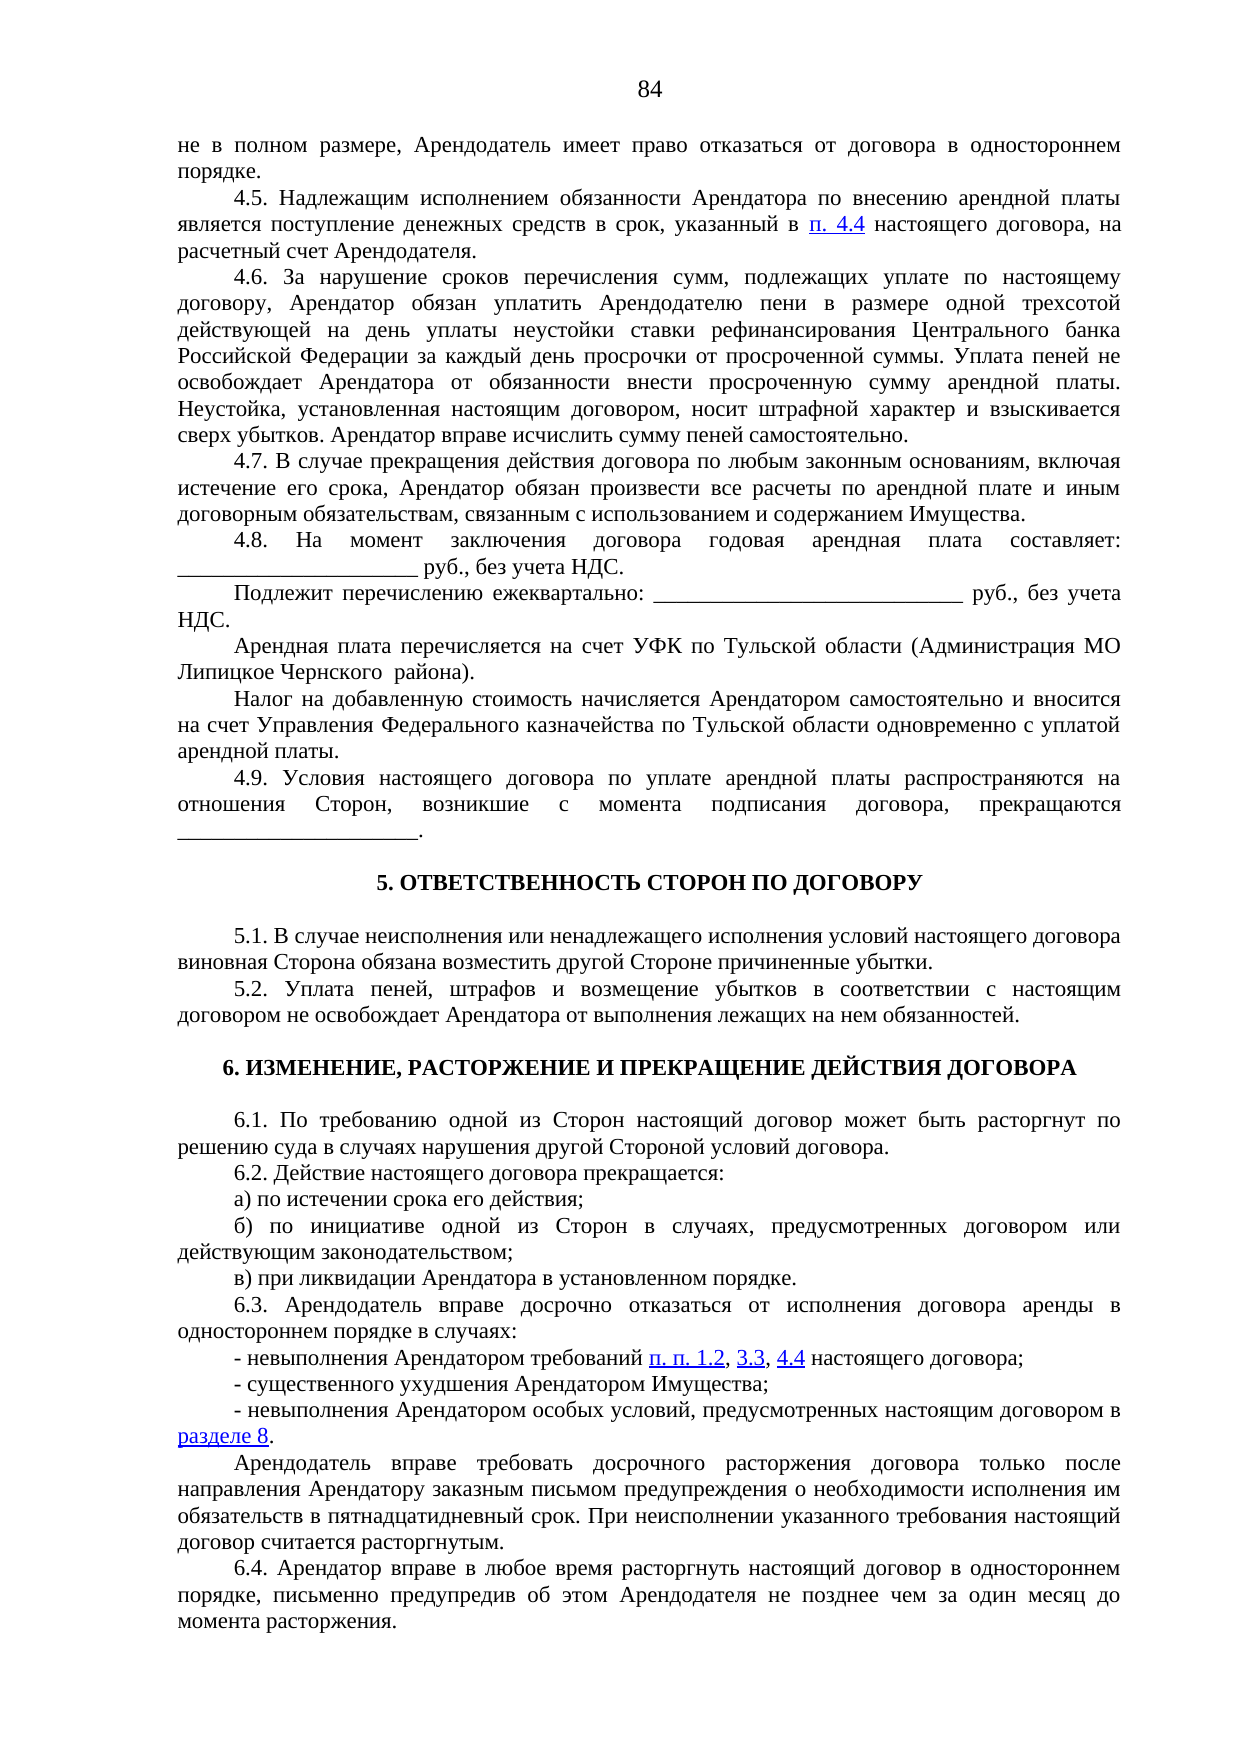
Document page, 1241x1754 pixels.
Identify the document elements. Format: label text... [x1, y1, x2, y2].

text 4.6. За нарушение сроков перечисления сумм, подлежащих уплате по настоящему договору, Арендатор обязан уплатить Арендодателю пени в размере одной трехсотой действующей на день уплаты неустойки ставки рефинансирования Центрального банка Российской Федерации за каждый день просрочки от просроченной суммы. Уплата пеней не освобождает Арендатора от обязанности внести просроченную сумму арендной платы. Неустойка, установленная настоящим договором, носит штрафной характер и взыскивается сверх убытков. Арендатор вправе исчислить сумму пеней самостоятельно. [177, 263, 1122, 447]
text 6.4. Арендатор вправе в любое время расторгнуть настоящий договор в одностороннем порядке, письменно предупредив об этом Арендодателя не позднее чем за один месяц до момента расторжения. [177, 1554, 1122, 1633]
text 4.8. На момент заключения договора годовая арендная плата составляет: _____________________ руб., без учета НДС. [177, 527, 1122, 579]
text а) по истечении срока его действия; [177, 1185, 1122, 1212]
text 5.1. В случае неисполнения или ненадлежащего исполнения условий настоящего договора виновная Сторона обязана возместить другой Стороне причиненные убытки. [177, 922, 1122, 974]
text б) по инициативе одной из Сторон в случаях, предусмотренных договором или действующим законодательством; [177, 1212, 1122, 1264]
text 6.3. Арендодатель вправе досрочно отказаться от исполнения договора аренды в одностороннем порядке в случаях: [177, 1291, 1122, 1343]
text 5.2. Уплата пеней, штрафов и возмещение убытков в соответствии с настоящим договором не освобождает Арендатора от выполнения лежащих на нем обязанностей. [177, 974, 1122, 1027]
text 6.2. Действие настоящего договора прекращается: [177, 1159, 1122, 1185]
text Налог на добавленную стоимость начисляется Арендатором самостоятельно и вносится на счет Управления Федерального казначейства по Тульской области одновременно с уплатой арендной платы. [177, 685, 1122, 764]
text - существенного ухудшения Арендатором Имущества; [177, 1370, 1122, 1396]
text 5. ОТВЕТСТВЕННОСТЬ СТОРОН ПО ДОГОВОРУ [177, 869, 1122, 896]
text в) при ликвидации Арендатора в установленном порядке. [177, 1264, 1122, 1291]
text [177, 131, 1122, 184]
text 6. ИЗМЕНЕНИЕ, РАСТОРЖЕНИЕ И ПРЕКРАЩЕНИЕ ДЕЙСТВИЯ ДОГОВОРА [177, 1054, 1122, 1080]
text Подлежит перечислению ежеквартально: ___________________________ руб., без учета НДС. [177, 579, 1122, 632]
text 4.7. В случае прекращения действия договора по любым законным основаниям, включая истечение его срока, Арендатор обязан произвести все расчеты по арендной плате и иным договорным обязательствам, связанным с использованием и содержанием Имущества. [177, 447, 1122, 527]
text - невыполнения Арендатором особых условий, предусмотренных настоящим договором в разделе 8. [177, 1396, 1122, 1449]
text Арендодатель вправе требовать досрочного расторжения договора только после направления Арендатору заказным письмом предупреждения о необходимости исполнения им обязательств в пятнадцатидневный срок. При неисполнении указанного требования настоящий договор считается расторгнутым. [177, 1449, 1122, 1554]
text 4.5. Надлежащим исполнением обязанности Арендатора по внесению арендной платы является поступление денежных средств в срок, указанный в п. 4.4 настоящего договора, на расчетный счет Арендодателя. [177, 184, 1122, 263]
text Арендная плата перечисляется на счет УФК по Тульской области (Администрация МО Липицкое Чернского района). [177, 632, 1122, 685]
text 6.1. По требованию одной из Сторон настоящий договор может быть расторгнут по решению суда в случаях нарушения другой Стороной условий договора. [177, 1106, 1122, 1159]
text 4.9. Условия настоящего договора по уплате арендной платы распространяются на отношения Сторон, возникшие с момента подписания договора, прекращаются _____________________. [177, 764, 1122, 843]
text - невыполнения Арендатором требований п. п. 1.2, 3.3, 4.4 настоящего договора; [177, 1343, 1122, 1370]
